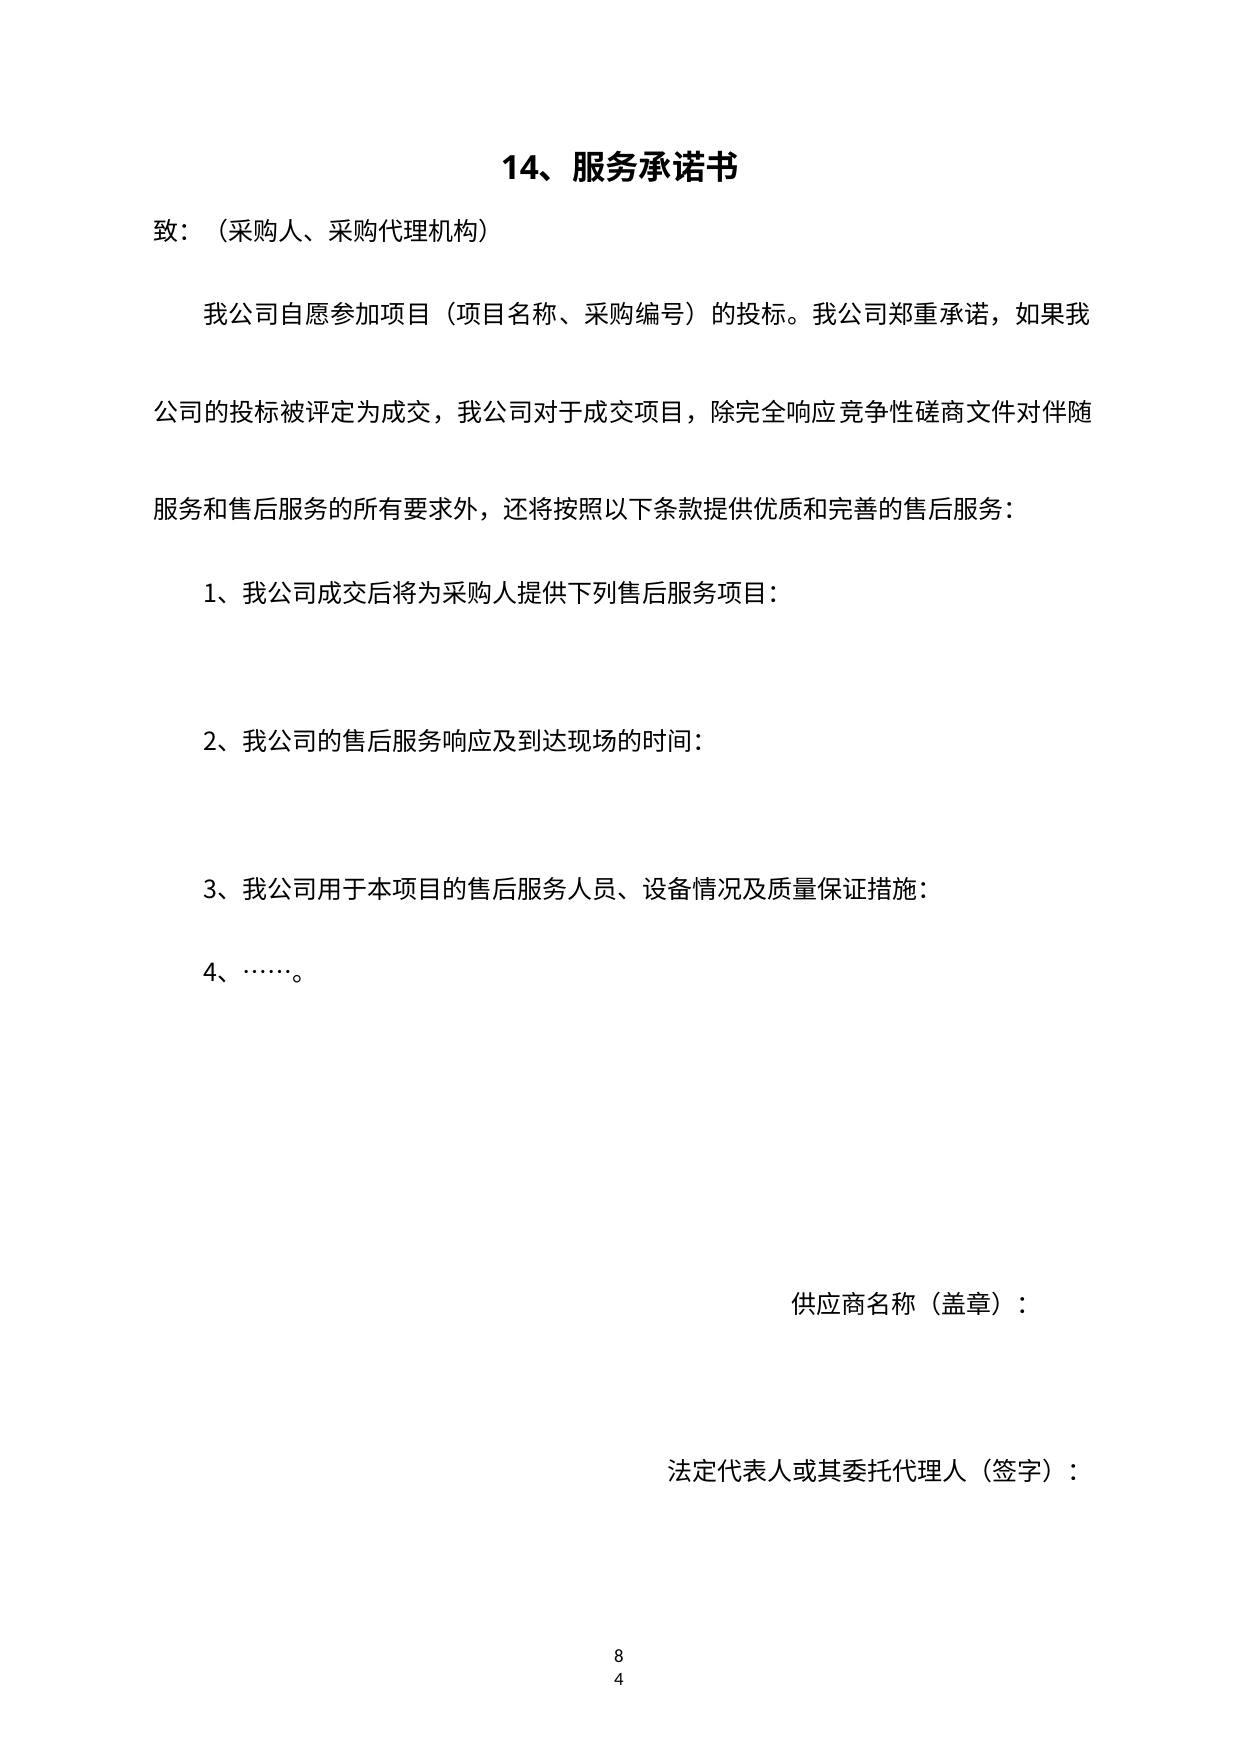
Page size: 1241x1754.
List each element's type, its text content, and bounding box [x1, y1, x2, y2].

text 4、……。 [153, 938, 1092, 1003]
text 致：（采购人、采购代理机构） [153, 197, 1092, 262]
text 供应商名称（盖章）： [153, 1271, 1042, 1336]
list 我公司的售后服务响应及到达现场的时间： [153, 707, 1092, 772]
text 14、服务承诺书 [79, 132, 1092, 197]
text 我公司自愿参加项目（项目名称、采购编号）的投标。我公司郑重承诺，如果我公司的投标被评定为成交，我公司对于成交项目，除完全响应竞争性磋商文件对伴随服务和售后服务的所有要求外，还将按照以下条款提供优质和完善的售后服务： [153, 281, 1092, 541]
text 法定代表人或其委托代理人（签字）： [153, 1437, 1092, 1502]
text 3、我公司用于本项目的售后服务人员、设备情况及质量保证措施： [153, 855, 1092, 920]
list 我公司成交后将为采购人提供下列售后服务项目： [153, 559, 1092, 624]
